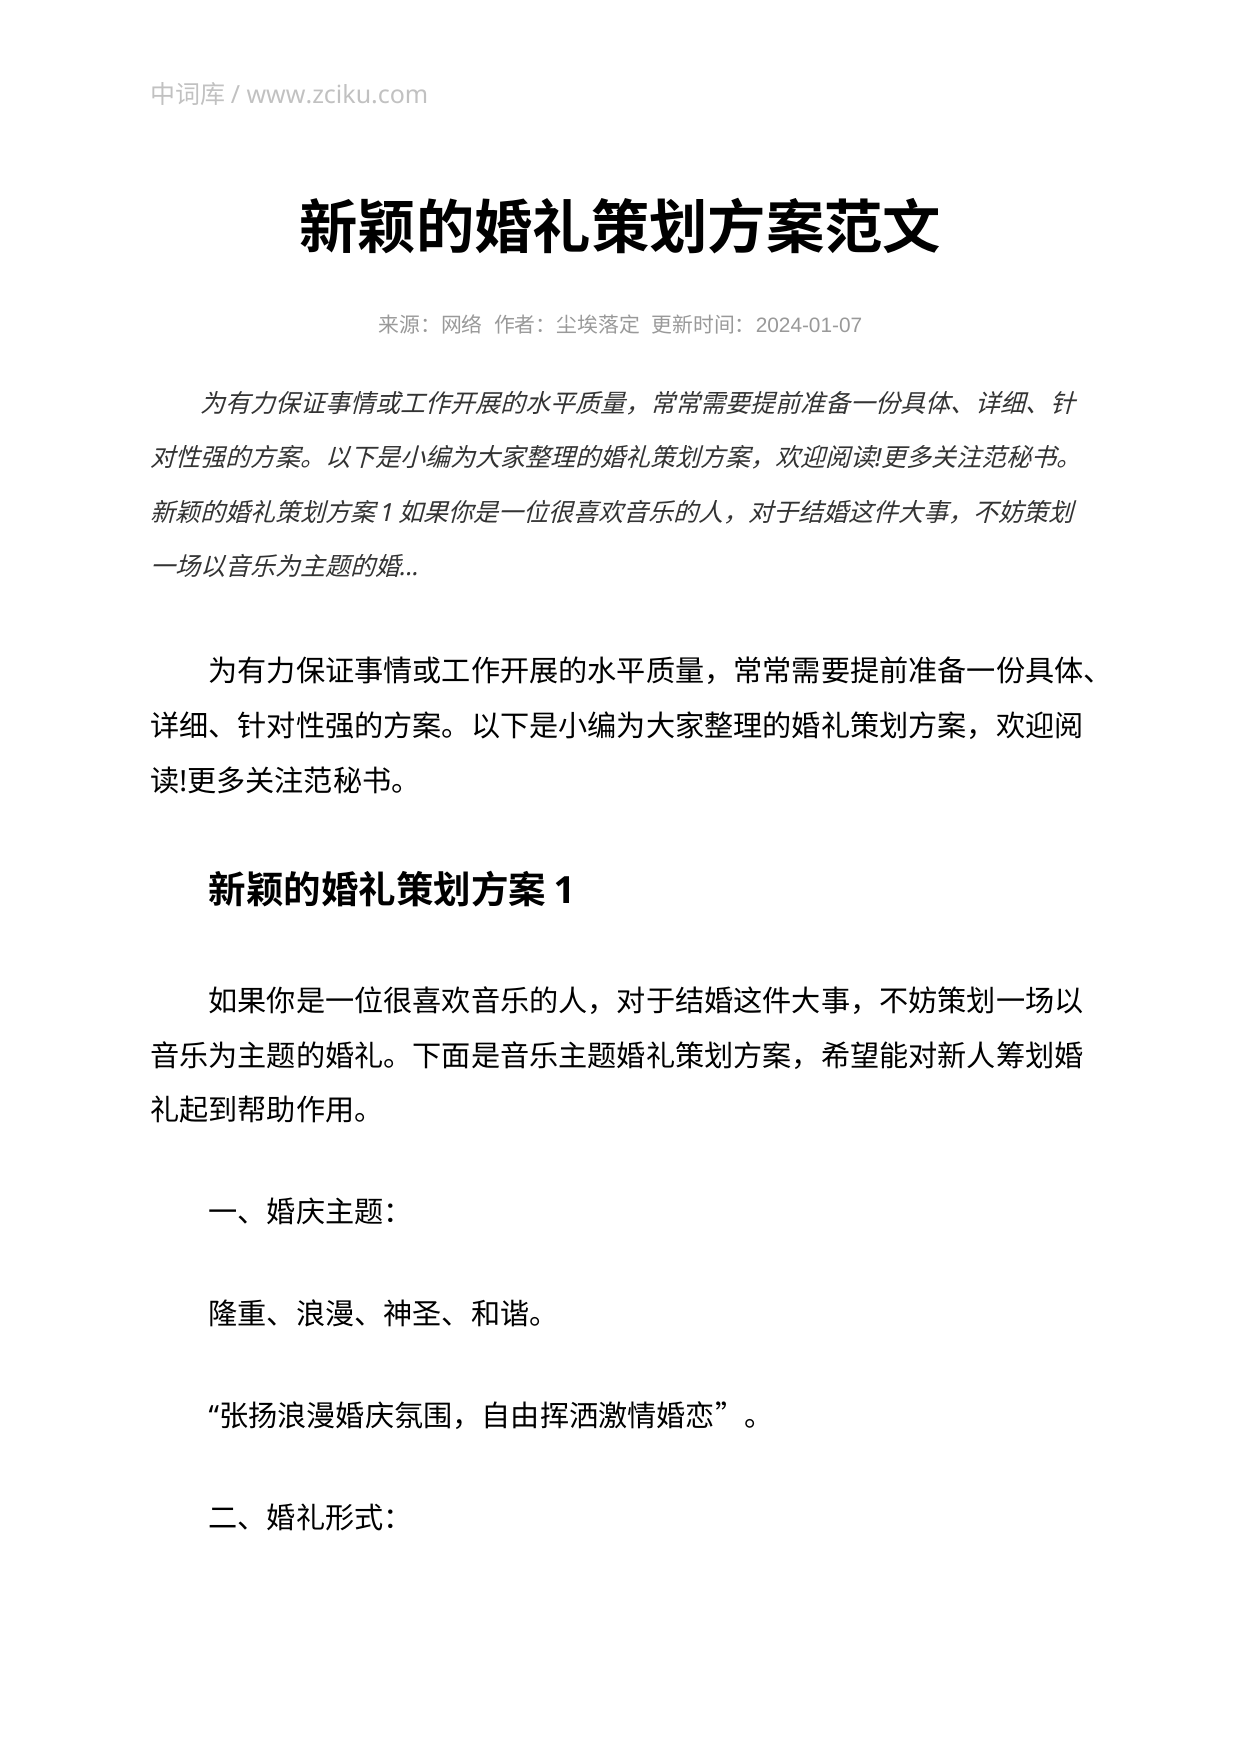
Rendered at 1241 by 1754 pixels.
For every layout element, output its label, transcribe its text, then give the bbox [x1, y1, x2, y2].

text 一、婚庆主题： [150, 1189, 1090, 1231]
text 为有力保证事情或工作开展的水平质量，常常需要提前准备一份具体、详细、针对性强的方案。以下是小编为大家整理的婚礼策划方案，欢迎阅读!更多关注范秘书。 [150, 648, 1090, 800]
text 二、婚礼形式： [150, 1494, 1090, 1537]
text 为有力保证事情或工作开展的水平质量，常常需要提前准备一份具体、详细、针对性强的方案。以下是小编为大家整理的婚礼策划方案，欢迎阅读!更多关注范秘书。新颖的婚礼策划方案1如果你是一位很喜欢音乐的人，对于结婚这件大事，不妨策划一场以音乐为主题的婚... [150, 383, 1090, 583]
subtitle 新颖的婚礼策划方案范文 [150, 181, 1090, 266]
text “张扬浪漫婚庆氛围，自由挥洒激情婚恋”。 [150, 1392, 1090, 1435]
text 隆重、浪漫、神圣、和谐。 [150, 1291, 1090, 1333]
text 来源：网络 作者：尘埃落定 更新时间：2024-01-07 [150, 313, 1090, 337]
text 新颖的婚礼策划方案1 [150, 859, 1090, 914]
text 如果你是一位很喜欢音乐的人，对于结婚这件大事，不妨策划一场以音乐为主题的婚礼。下面是音乐主题婚礼策划方案，希望能对新人筹划婚礼起到帮助作用。 [150, 977, 1090, 1129]
